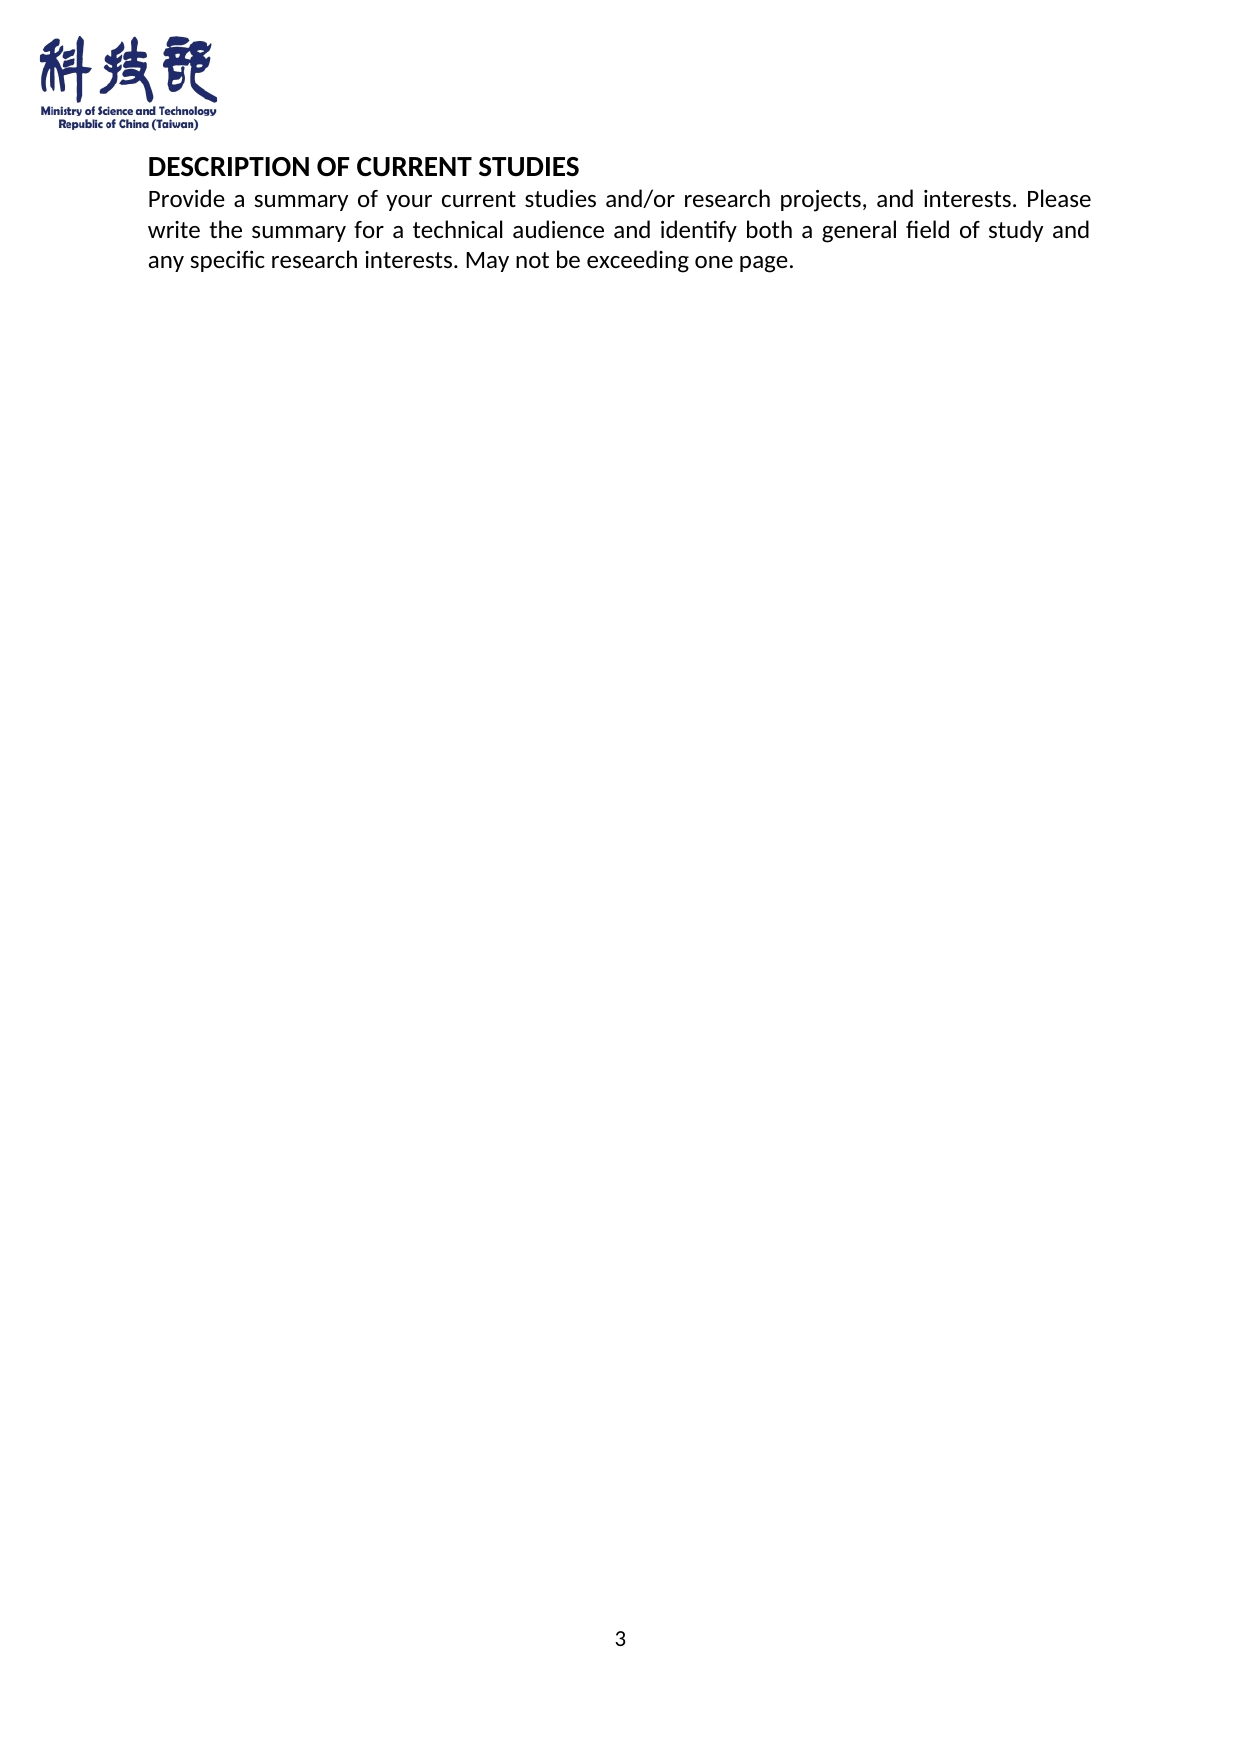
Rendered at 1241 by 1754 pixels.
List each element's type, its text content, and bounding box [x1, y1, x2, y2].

text DESCRIPTION OF CURRENT STUDIES [148, 148, 1093, 183]
picture [39, 36, 218, 132]
text Provide a summary of your current studies and/or research projects, and interests. Please write the summary for a technical audience and identify both a general field of study and any specific research interests. May not be exceeding one page. [148, 183, 1093, 275]
